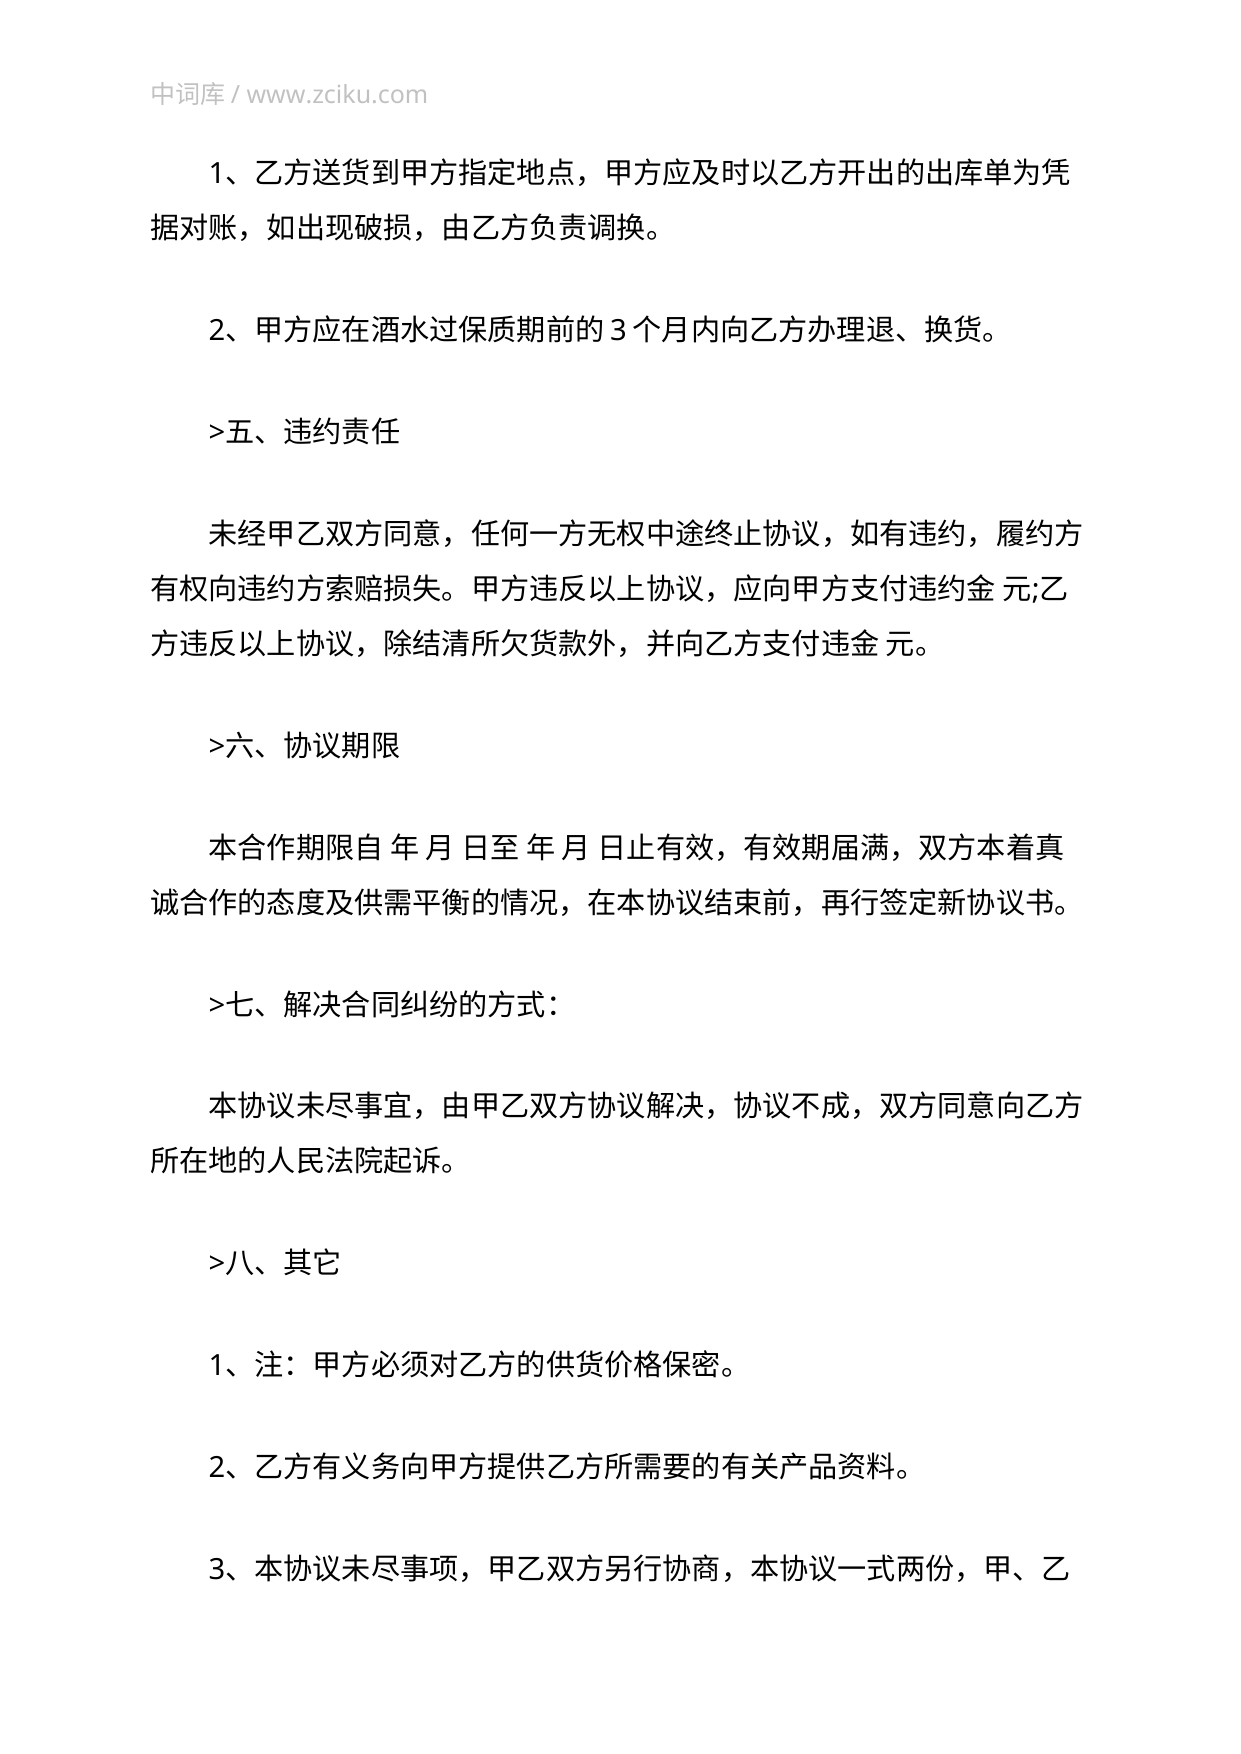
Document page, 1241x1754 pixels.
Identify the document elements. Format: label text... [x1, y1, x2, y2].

text >七、解决合同纠纷的方式： [150, 981, 1090, 1023]
text >六、协议期限 [150, 722, 1090, 765]
text >八、其它 [150, 1240, 1090, 1282]
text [150, 1546, 1090, 1588]
text 1、注：甲方必须对乙方的供货价格保密。 [150, 1342, 1090, 1384]
text >五、违约责任 [150, 409, 1090, 451]
text 2、甲方应在酒水过保质期前的3个月内向乙方办理退、换货。 [150, 307, 1090, 349]
text 2、乙方有义务向甲方提供乙方所需要的有关产品资料。 [150, 1444, 1090, 1486]
text 本协议未尽事宜，由甲乙双方协议解决，协议不成，双方同意向乙方所在地的人民法院起诉。 [150, 1083, 1090, 1180]
text 未经甲乙双方同意，任何一方无权中途终止协议，如有违约，履约方有权向违约方索赔损失。甲方违反以上协议，应向甲方支付违约金 元;乙方违反以上协议，除结清所欠货款外，并向乙方支付违金 元。 [150, 511, 1090, 663]
text 1、乙方送货到甲方指定地点，甲方应及时以乙方开出的出库单为凭据对账，如出现破损，由乙方负责调换。 [150, 150, 1090, 247]
text 本合作期限自 年 月 日至 年 月 日止有效，有效期届满，双方本着真诚合作的态度及供需平衡的情况，在本协议结束前，再行签定新协议书。 [150, 824, 1090, 922]
